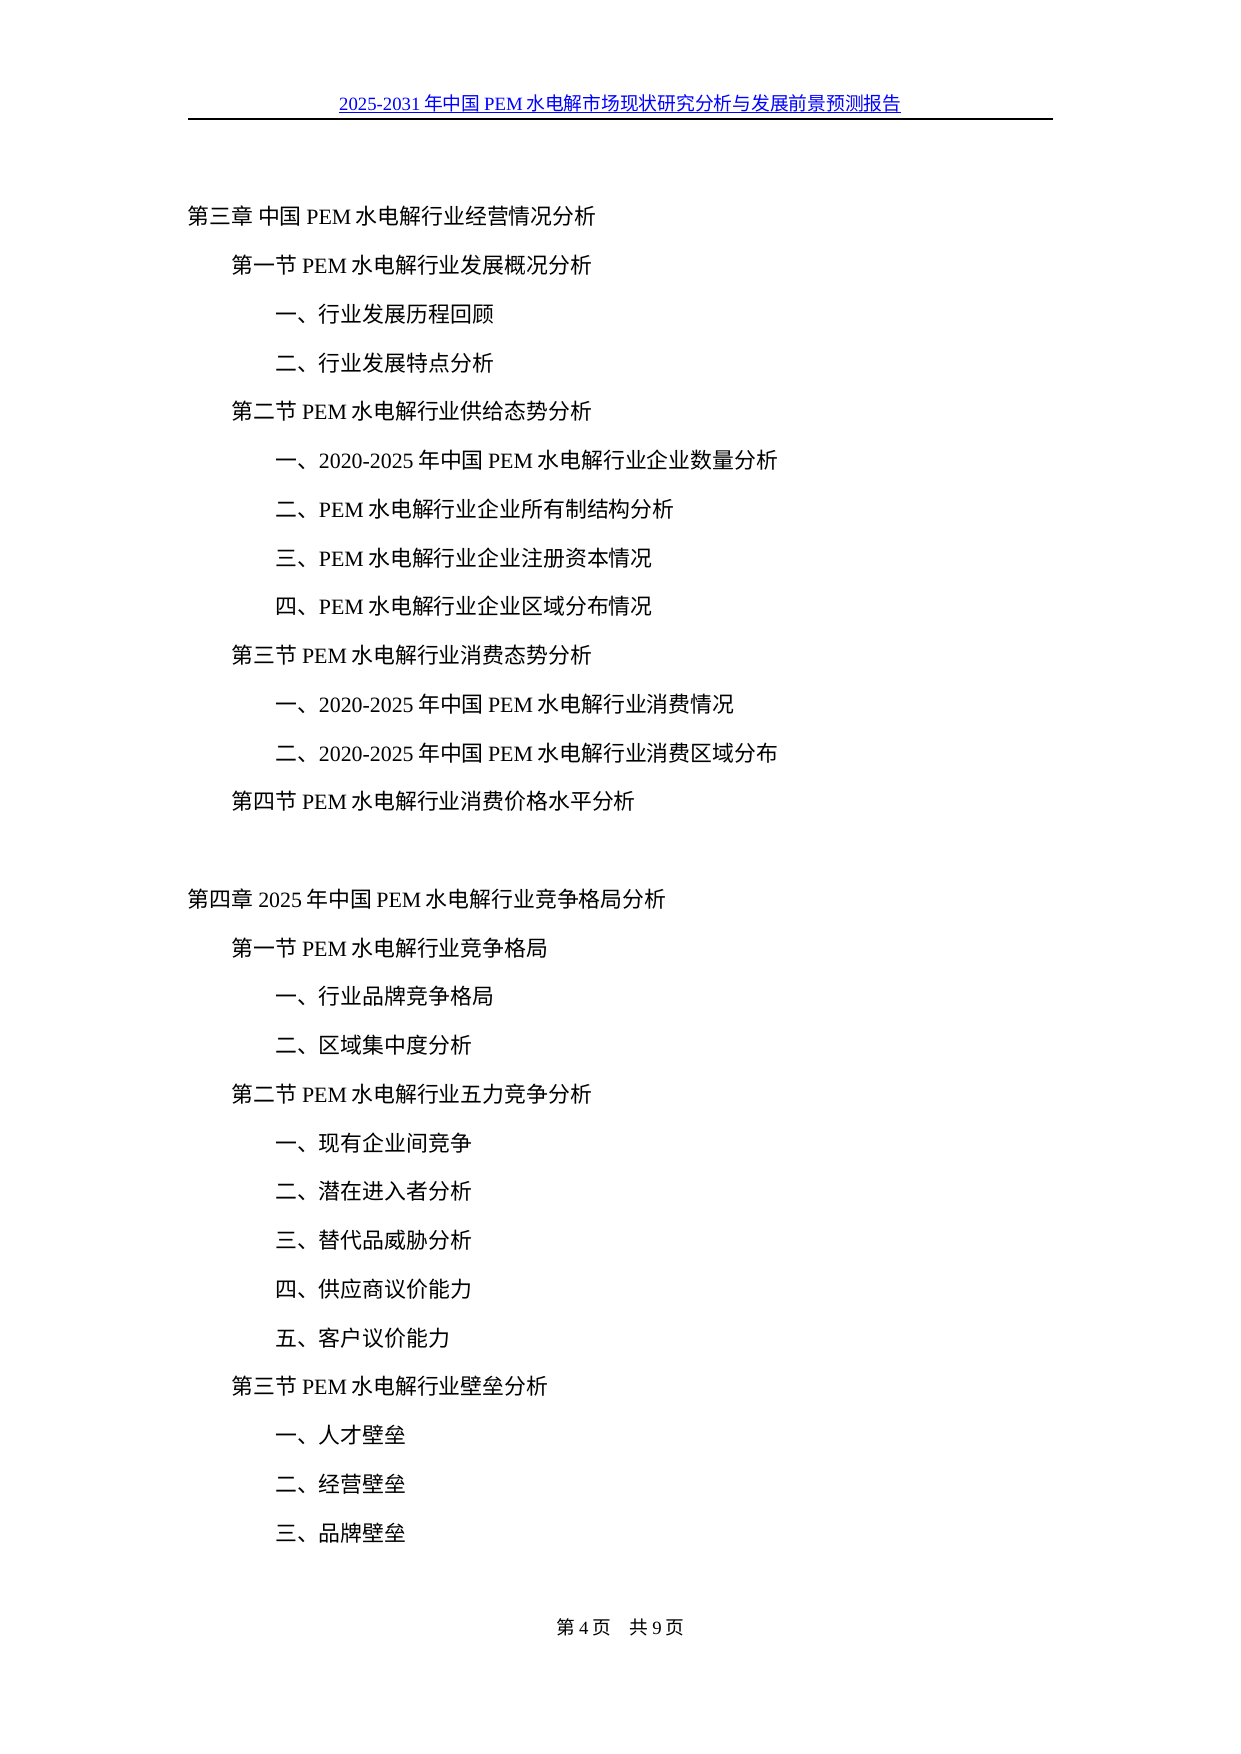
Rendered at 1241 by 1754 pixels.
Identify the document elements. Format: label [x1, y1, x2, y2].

text [187, 150, 1053, 1548]
